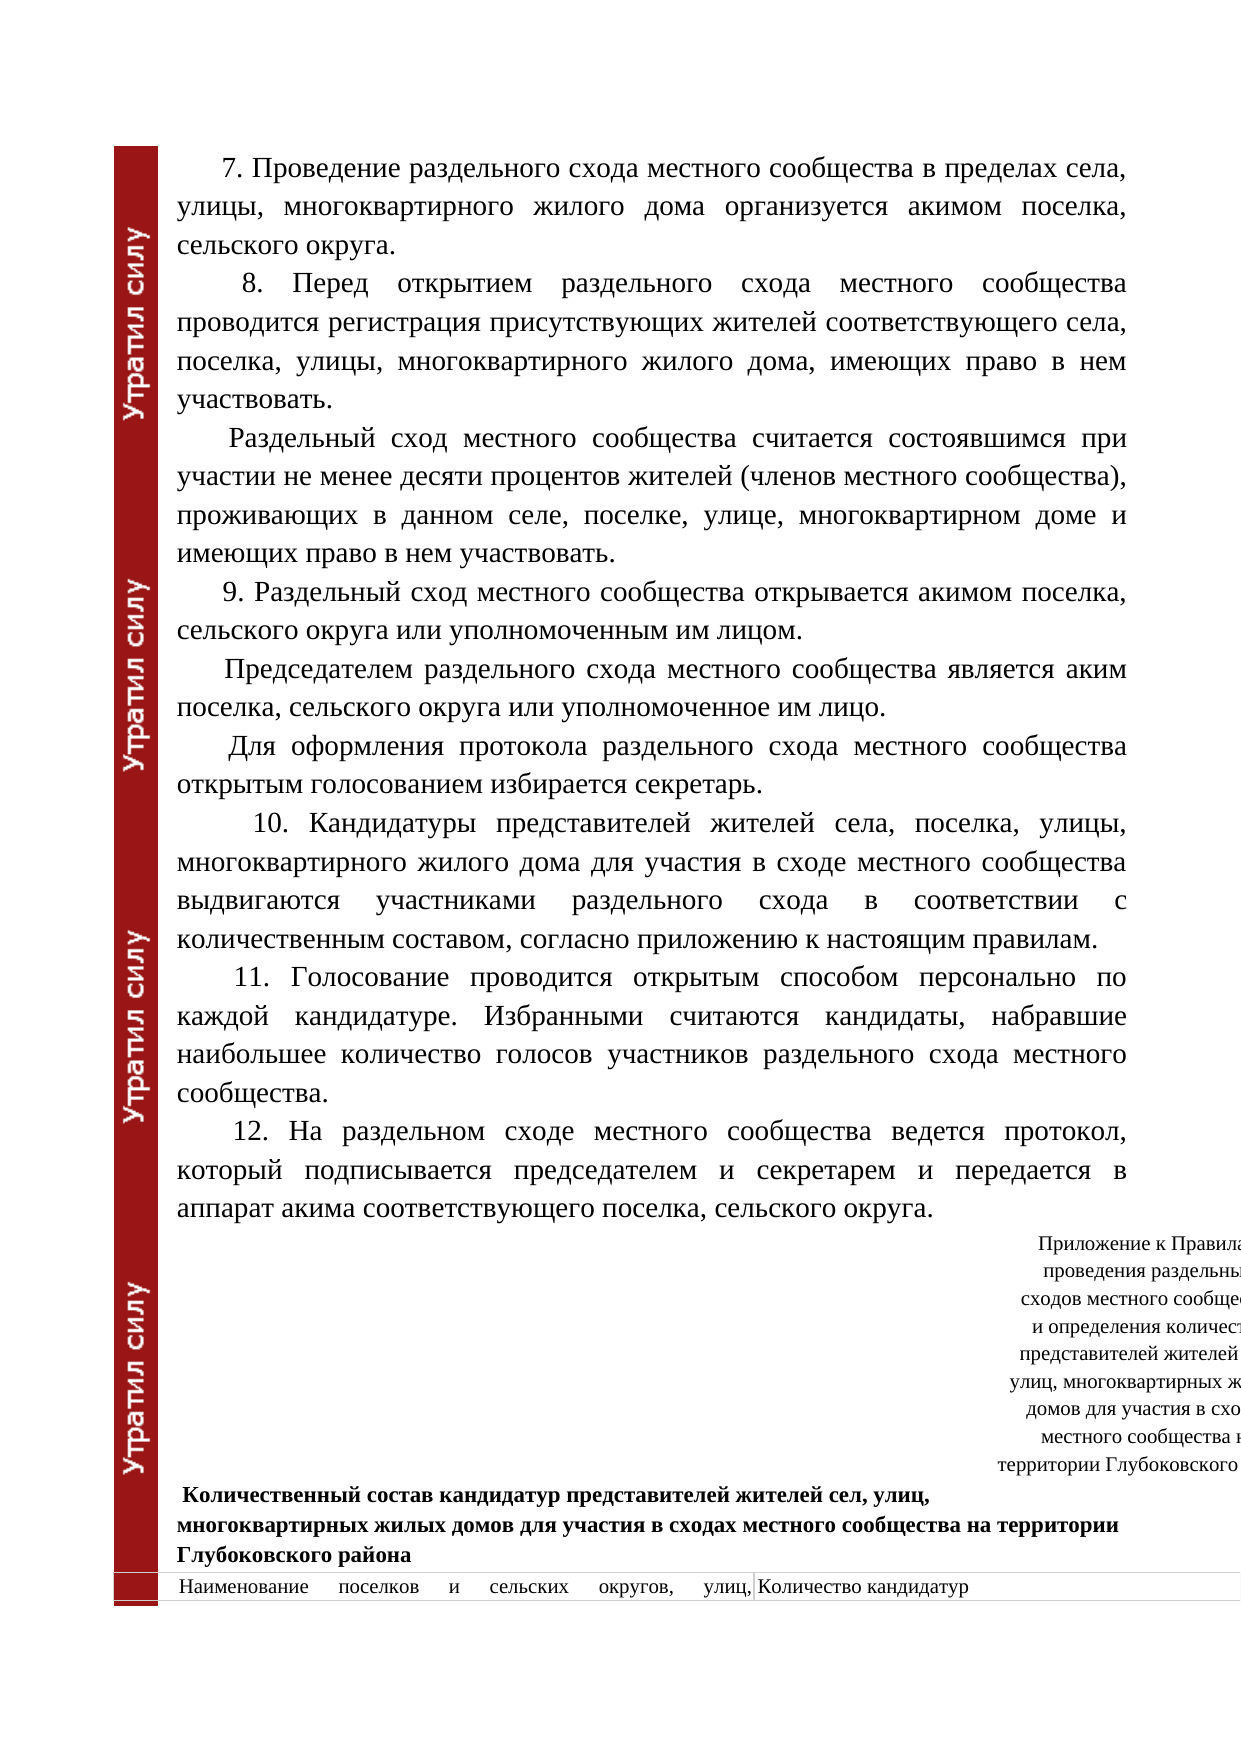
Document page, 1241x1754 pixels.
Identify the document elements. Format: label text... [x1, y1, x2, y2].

picture [114, 723, 158, 728]
picture [114, 646, 158, 651]
picture [114, 415, 158, 420]
text 9. Раздельный сход местного сообщества открывается акимом поселка, сельского округа или уполномоченным им лицом. [112, 574, 1128, 646]
text Раздельный сход местного сообщества считается состоявшимся при участии не менее десяти процентов жителей (членов местного сообщества), проживающих в данном селе, поселке, улице, многоквартирном доме и имеющих право в нем участвовать. [112, 420, 1128, 569]
table_header [101, 1229, 912, 1481]
text 8. Перед открытием раздельного схода местного сообщества проводится регистрация присутствующих жителей соответствующего села, поселка, улицы, многоквартирного жилого дома, имеющих право в нем участвовать. [112, 266, 1128, 415]
table_header Приложение к Правилам проведения раздельных сходов местного сообщества и определения количества представителей жителей сел, улиц, многоквартирных жилых домов для участия в сходах местного сообщества на территории Глубоковского района [912, 1229, 1240, 1481]
table_header Наименование поселков и сельских округов, улиц, многоквартирных жилых домов [114, 1573, 753, 1600]
picture [114, 800, 158, 805]
text Для оформления протокола раздельного схода местного сообщества открытым голосованием избирается секретарь. [112, 728, 1128, 800]
picture [114, 1108, 158, 1113]
text 12. На раздельном сходе местного сообщества ведется протокол, который подписывается председателем и секретарем и передается в аппарат акима соответствующего поселка, сельского округа. [112, 1113, 1128, 1224]
picture [114, 954, 158, 959]
picture [114, 1601, 158, 1606]
text 10. Кандидатуры представителей жителей села, поселка, улицы, многоквартирного жилого дома для участия в сходе местного сообщества выдвигаются участниками раздельного схода в соответствии с количественным составом, согласно приложению к настоящим правилам. [112, 805, 1128, 954]
text 7. Проведение раздельного схода местного сообщества в пределах села, улицы, многоквартирного жилого дома организуется акимом поселка, сельского округа. [112, 150, 1128, 261]
table_header Количество кандидатур [755, 1573, 1240, 1600]
picture [114, 1224, 158, 1229]
text 11. Голосование проводится открытым способом персонально по каждой кандидатуре. Избранными считаются кандидаты, набравшие наибольшее количество голосов участников раздельного схода местного сообщества. [112, 959, 1128, 1108]
picture [114, 569, 158, 574]
picture [114, 1568, 158, 1572]
text Количественный состав кандидатур представителей жителей сел, улиц, многоквартирных жилых домов для участия в сходах местного сообщества на территории Глубоковского района [112, 1481, 1128, 1568]
picture [114, 146, 158, 150]
text Председателем раздельного схода местного сообщества является аким поселка, сельского округа или уполномоченное им лицо. [112, 651, 1128, 723]
picture [114, 261, 158, 266]
